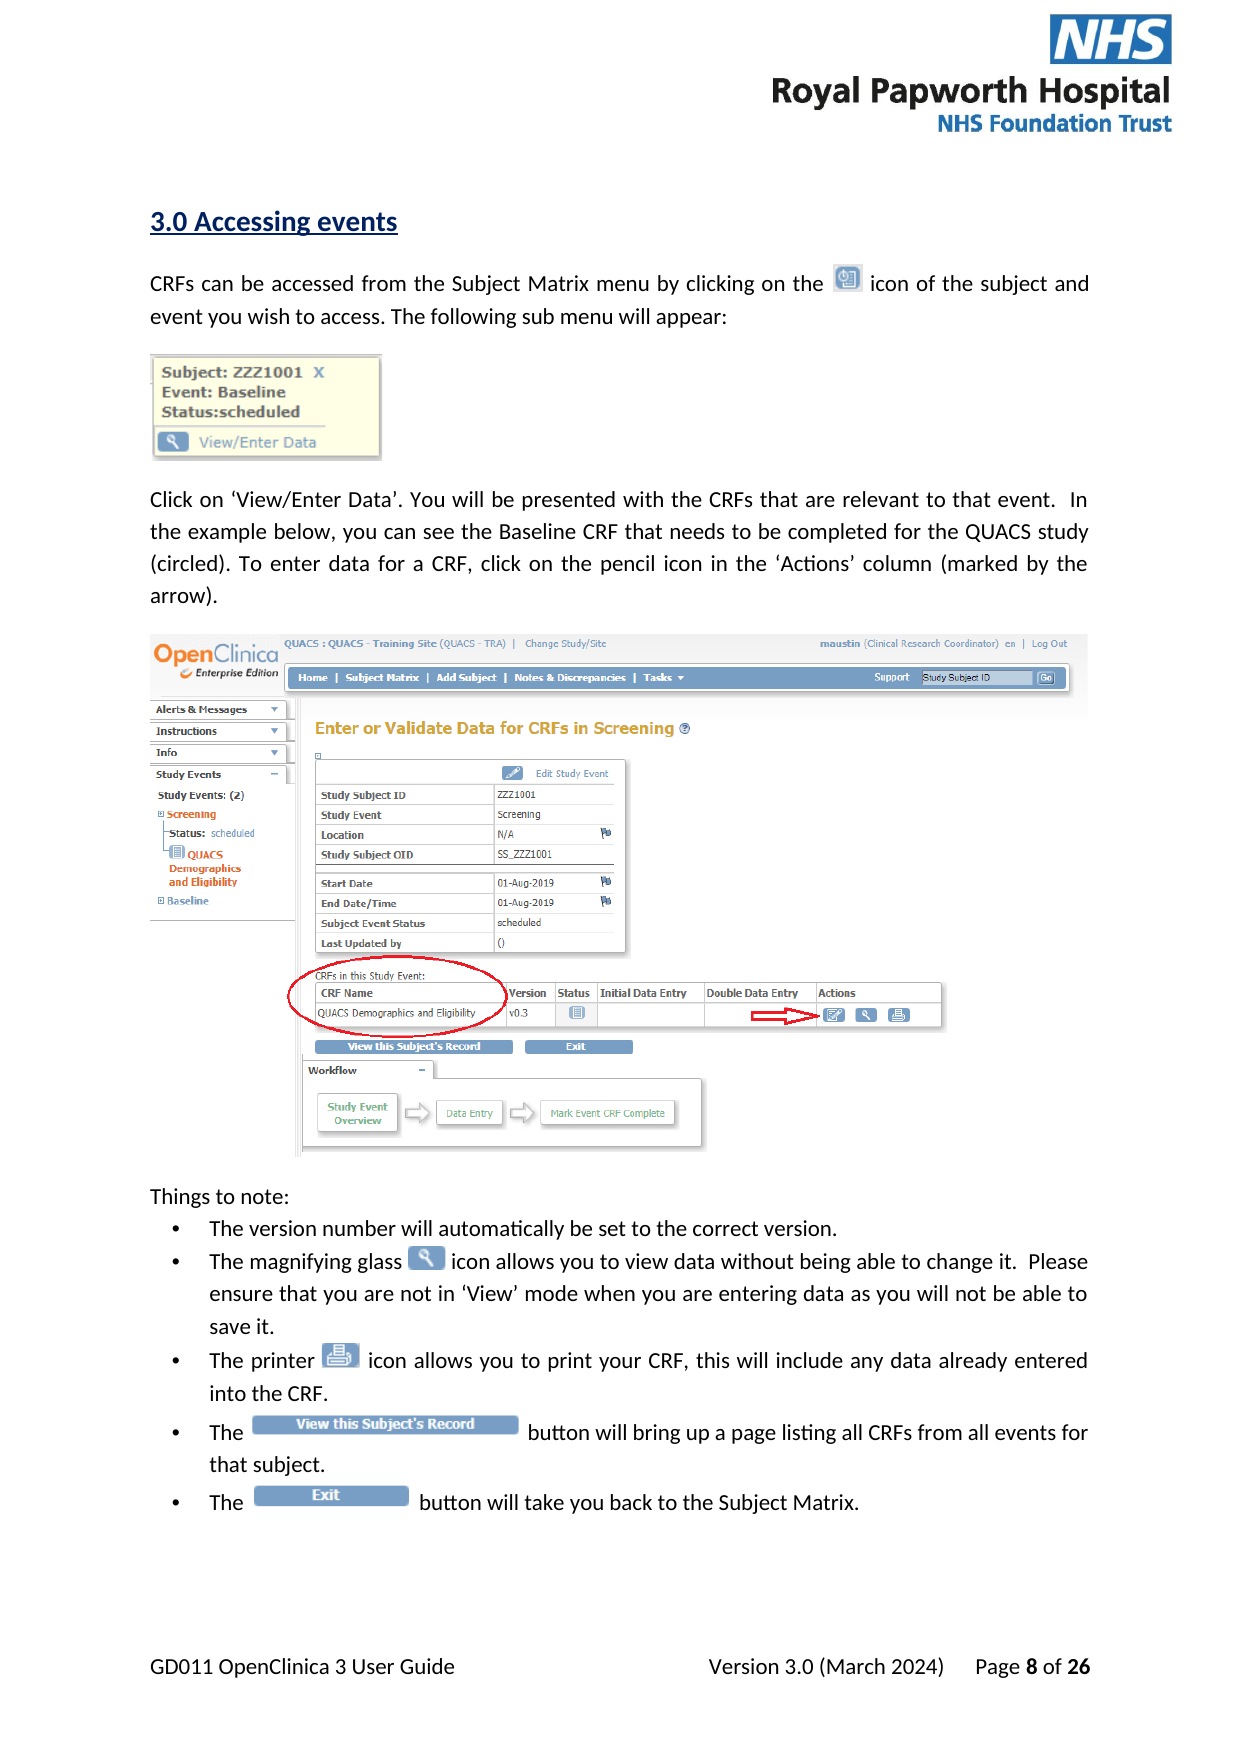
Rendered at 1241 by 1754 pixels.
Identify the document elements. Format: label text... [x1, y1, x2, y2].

text 3.0 Accessing events [150, 203, 1090, 239]
list The magnifying glass icon allows you to view data without being able to change it. Please ensure that you are not in ‘View’ mode when you are entering data as you will not be able to save it. [172, 1246, 1090, 1340]
list The version number will automatically be set to the correct version. [172, 1214, 1090, 1242]
picture [754, 8, 1221, 146]
list The button will bring up a page listing all CRFs from all events for that subject. [172, 1411, 1090, 1478]
list The button will take you back to the Subject Matrix. [172, 1482, 1090, 1516]
picture [248, 1411, 523, 1440]
text CRFs can be accessed from the Subject Matrix menu by clicking on the icon of the subject and event you wish to access. The following sub menu will appear: [150, 265, 1090, 330]
text Things to note: [150, 1182, 1090, 1210]
picture [833, 264, 863, 292]
text Click on ‘View/Enter Data’. You will be presented with the CRFs that are relevant to that event. In the example below, you can see the Baseline CRF that needs to be completed for the QUACS study (circled). To enter data for a CRF, click on the pencil icon in the ‘Actions’ column (marked by the arrow). [150, 485, 1090, 610]
list The printer icon allows you to print your CRF, this will include any data already entered into the CRF. [172, 1344, 1090, 1407]
picture [321, 1343, 361, 1369]
picture [408, 1246, 446, 1270]
picture [150, 634, 1088, 1157]
picture [150, 354, 383, 461]
picture [254, 1482, 409, 1511]
